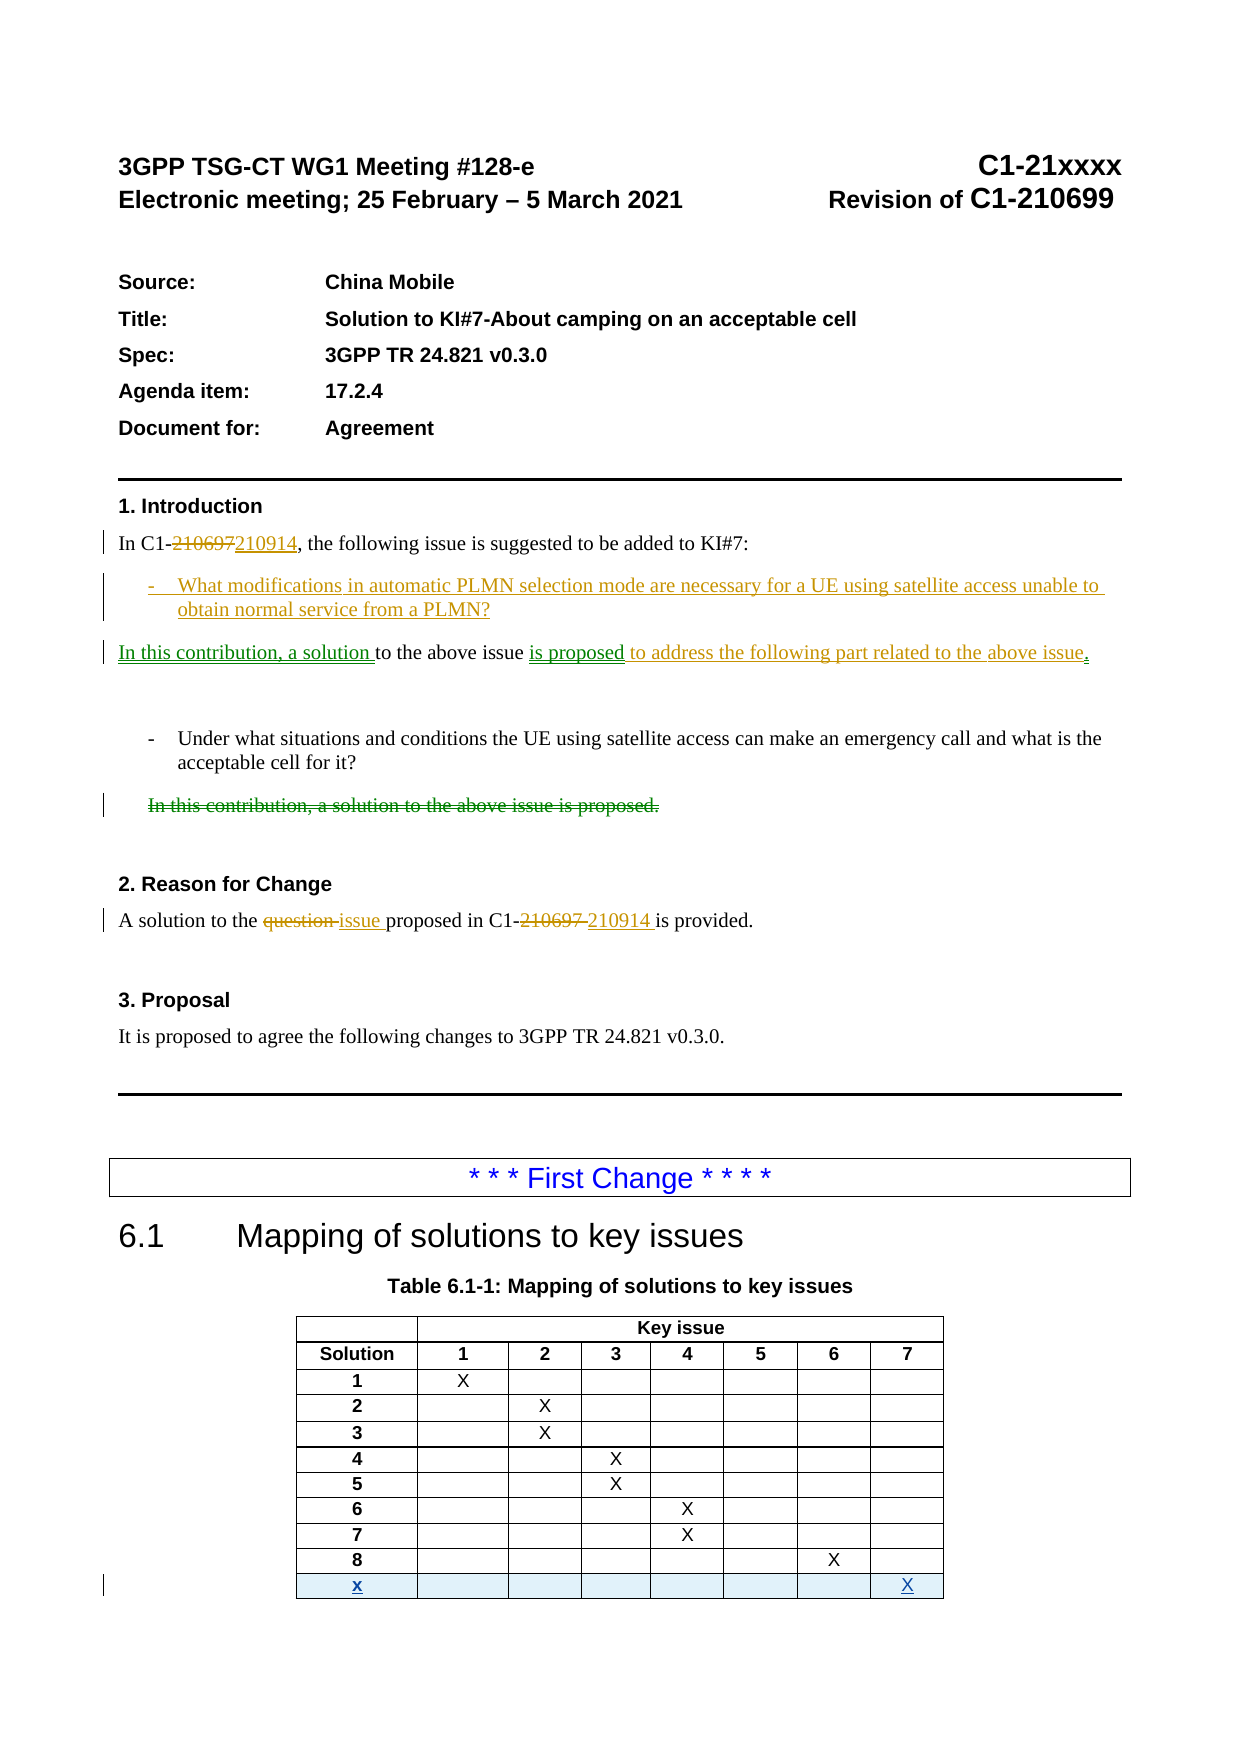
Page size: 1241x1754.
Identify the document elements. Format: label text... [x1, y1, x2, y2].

table_cell [798, 1524, 870, 1548]
table_cell [509, 1524, 581, 1548]
table_cell 7 [871, 1343, 943, 1369]
text Spec: 3GPP TR 24.821 v0.3.0 [118, 343, 1122, 367]
table_cell [724, 1473, 797, 1497]
text - Under what situations and conditions the UE using satellite access can make an emergency call and what is the acceptable cell for it? [148, 726, 1122, 774]
table_cell [651, 1549, 723, 1573]
table_cell 2 [297, 1395, 417, 1421]
table_cell X [509, 1422, 581, 1446]
table_cell [724, 1422, 797, 1446]
text Title: Solution to KI#7-About camping on an acceptable cell [118, 306, 1122, 330]
table_cell 6 [297, 1498, 417, 1522]
table_cell [871, 1395, 943, 1421]
subtitle 6.1 Mapping of solutions to key issues [118, 1216, 1122, 1255]
table_cell [418, 1498, 508, 1522]
table_cell Solution [297, 1343, 417, 1369]
table_cell [871, 1448, 943, 1472]
table_cell 8 [297, 1549, 417, 1573]
table_cell [582, 1524, 650, 1548]
table_cell 5 [297, 1473, 417, 1497]
table_cell [798, 1448, 870, 1472]
table_cell 2 [509, 1343, 581, 1369]
table_cell [871, 1524, 943, 1548]
table_cell [724, 1395, 797, 1421]
table_cell [418, 1524, 508, 1548]
text Agenda item: 17.2.4 [118, 379, 1122, 403]
table_cell [509, 1498, 581, 1522]
table_cell [418, 1549, 508, 1573]
text A solution to the proposed in C1-is provided. [118, 908, 1122, 932]
table_cell [582, 1549, 650, 1573]
table_cell X [582, 1473, 650, 1497]
table_cell [798, 1473, 870, 1497]
table_cell [724, 1498, 797, 1522]
table_cell [582, 1498, 650, 1522]
text Table 6.1-1: Mapping of solutions to key issues [118, 1273, 1122, 1297]
table_cell [871, 1422, 943, 1446]
table_cell [582, 1395, 650, 1421]
table_cell [798, 1498, 870, 1522]
text 1. Introduction [118, 494, 1122, 518]
text 3. Proposal [118, 988, 1122, 1012]
table_cell [418, 1395, 508, 1421]
table_cell [798, 1370, 870, 1394]
table_cell [798, 1395, 870, 1421]
text Source: China Mobile [118, 270, 1122, 294]
table_cell [651, 1473, 723, 1497]
table_cell X [651, 1524, 723, 1548]
table_cell [724, 1549, 797, 1573]
table_cell 6 [798, 1343, 870, 1369]
table_cell [724, 1370, 797, 1394]
table_cell [582, 1370, 650, 1394]
table_cell 1 [418, 1343, 508, 1369]
table_cell 4 [651, 1343, 723, 1369]
table_cell [418, 1448, 508, 1472]
table_cell 3 [582, 1343, 650, 1369]
table_cell X [418, 1370, 508, 1394]
table_cell [724, 1524, 797, 1548]
table_header Key issue [418, 1317, 943, 1341]
table_cell [509, 1370, 581, 1394]
table_cell [582, 1422, 650, 1446]
table_cell [418, 1473, 508, 1497]
table_cell [509, 1473, 581, 1497]
text In C1-, the following issue is suggested to be added to KI#7: [118, 530, 1122, 554]
table_cell [651, 1395, 723, 1421]
table_cell [509, 1448, 581, 1472]
table_cell [871, 1370, 943, 1394]
text * * * First Change * * * * [110, 1159, 1130, 1196]
text 2. Reason for Change [118, 872, 1122, 896]
table_cell [418, 1422, 508, 1446]
table_cell [651, 1370, 723, 1394]
text Electronic meeting; 25 February – 5 March 2021 Revision of C1-210699 [118, 181, 1122, 215]
table_cell [724, 1448, 797, 1472]
table_cell [871, 1498, 943, 1522]
table_header [297, 1317, 417, 1341]
table_cell X [509, 1395, 581, 1421]
table_cell X [651, 1498, 723, 1522]
table_cell 3 [297, 1422, 417, 1446]
text Document for: Agreement [118, 416, 1122, 440]
text 3GPP TSG-CT WG1 Meeting #128-e C1-21xxxx [118, 148, 1122, 181]
table_cell X [798, 1549, 870, 1573]
table_cell [798, 1422, 870, 1446]
table_cell [509, 1549, 581, 1573]
table_cell 1 [297, 1370, 417, 1394]
table_cell [871, 1549, 943, 1573]
text It is proposed to agree the following changes to 3GPP TR 24.821 v0.3.0. [118, 1024, 1122, 1048]
table_cell X [582, 1448, 650, 1472]
table_cell [651, 1448, 723, 1472]
table_cell 7 [297, 1524, 417, 1548]
table_cell 4 [297, 1448, 417, 1472]
table_cell [651, 1422, 723, 1446]
table_cell [871, 1473, 943, 1497]
table_cell 5 [724, 1343, 797, 1369]
